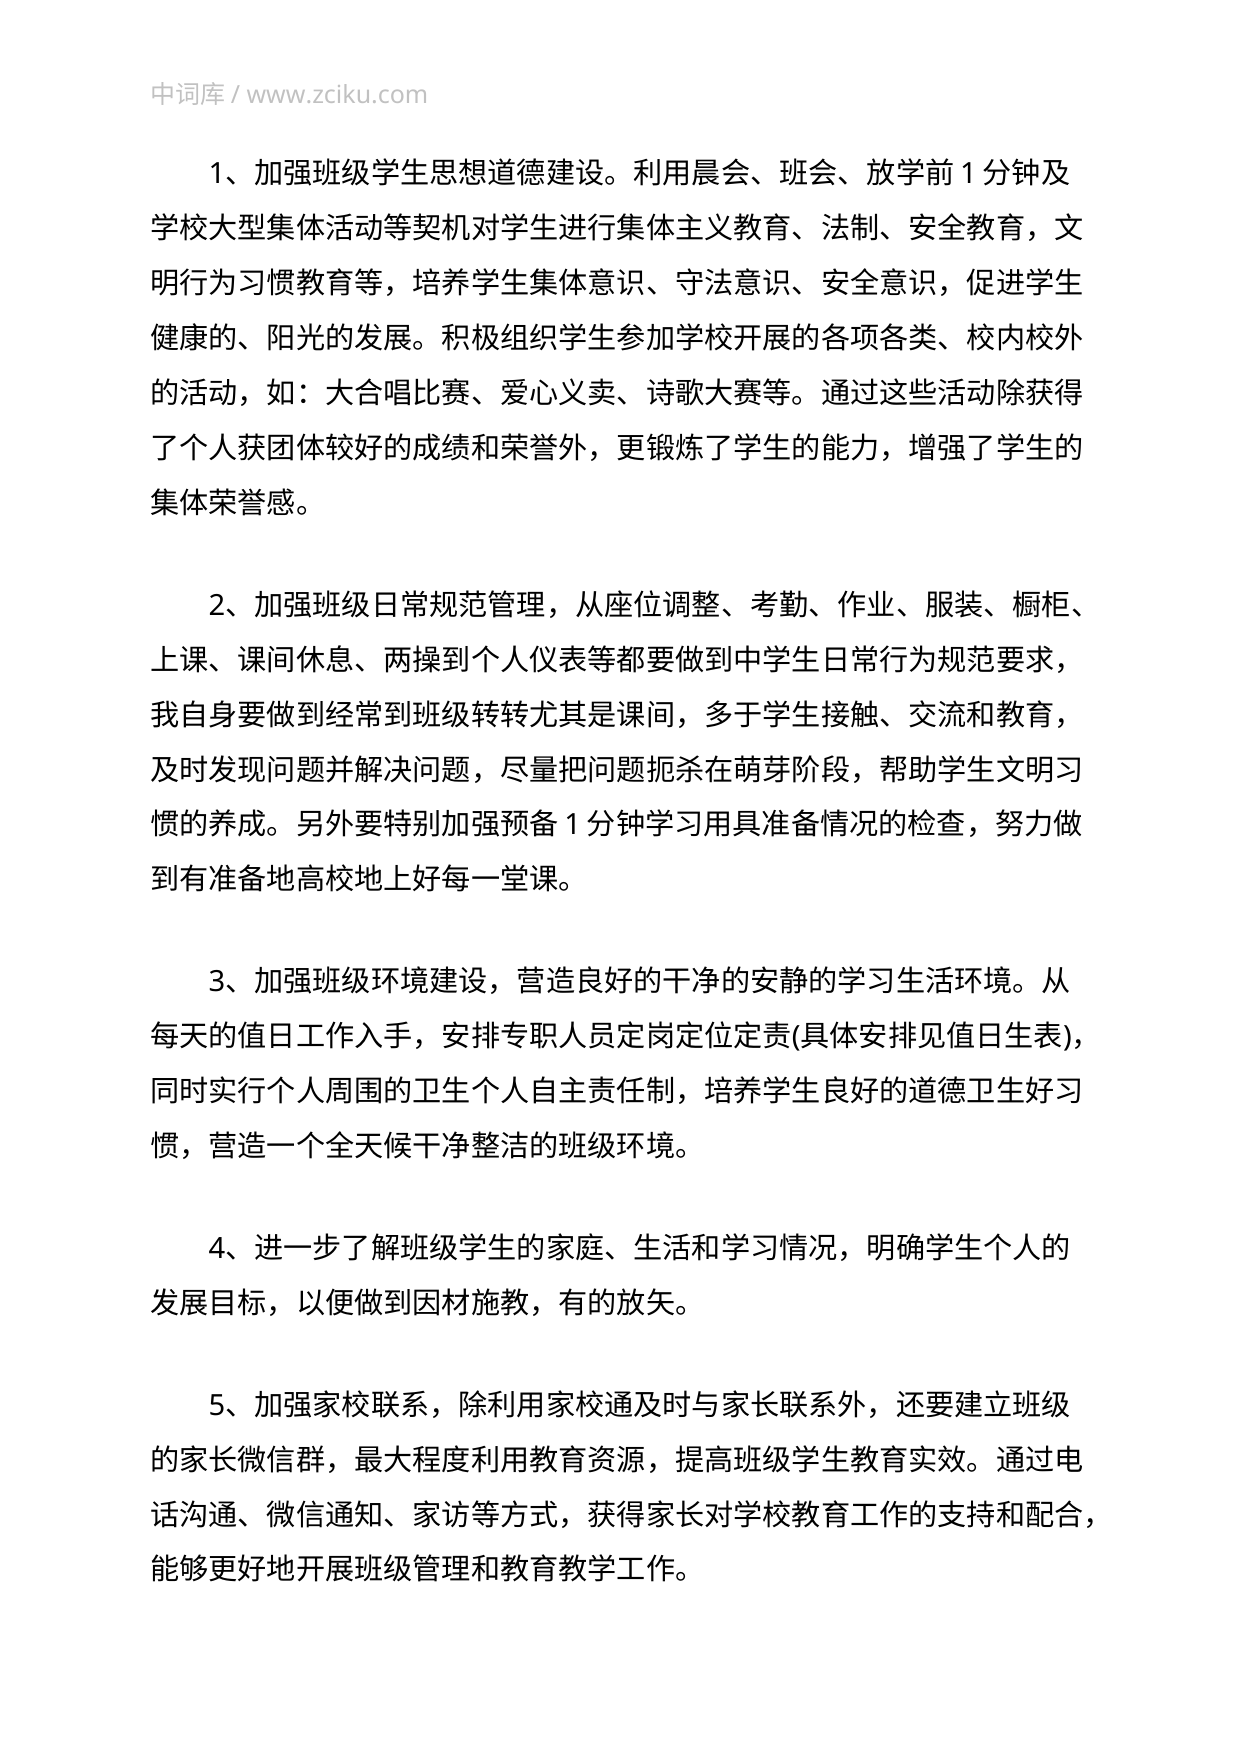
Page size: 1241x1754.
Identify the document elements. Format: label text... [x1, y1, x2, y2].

text 5、加强家校联系，除利用家校通及时与家长联系外，还要建立班级的家长微信群，最大程度利用教育资源，提高班级学生教育实效。通过电话沟通、微信通知、家访等方式，获得家长对学校教育工作的支持和配合，能够更好地开展班级管理和教育教学工作。 [150, 1381, 1090, 1588]
text 2、加强班级日常规范管理，从座位调整、考勤、作业、服装、橱柜、上课、课间休息、两操到个人仪表等都要做到中学生日常行为规范要求，我自身要做到经常到班级转转尤其是课间，多于学生接触、交流和教育，及时发现问题并解决问题，尽量把问题扼杀在萌芽阶段，帮助学生文明习惯的养成。另外要特别加强预备1分钟学习用具准备情况的检查，努力做到有准备地高校地上好每一堂课。 [150, 581, 1090, 898]
text 1、加强班级学生思想道德建设。利用晨会、班会、放学前1分钟及学校大型集体活动等契机对学生进行集体主义教育、法制、安全教育，文明行为习惯教育等，培养学生集体意识、守法意识、安全意识，促进学生健康的、阳光的发展。积极组织学生参加学校开展的各项各类、校内校外的活动，如：大合唱比赛、爱心义卖、诗歌大赛等。通过这些活动除获得了个人获团体较好的成绩和荣誉外，更锻炼了学生的能力，增强了学生的集体荣誉感。 [150, 150, 1090, 522]
text 4、进一步了解班级学生的家庭、生活和学习情况，明确学生个人的发展目标，以便做到因材施教，有的放矢。 [150, 1224, 1090, 1322]
text 3、加强班级环境建设，营造良好的干净的安静的学习生活环境。从每天的值日工作入手，安排专职人员定岗定位定责(具体安排见值日生表)，同时实行个人周围的卫生个人自主责任制，培养学生良好的道德卫生好习惯，营造一个全天候干净整洁的班级环境。 [150, 958, 1090, 1165]
